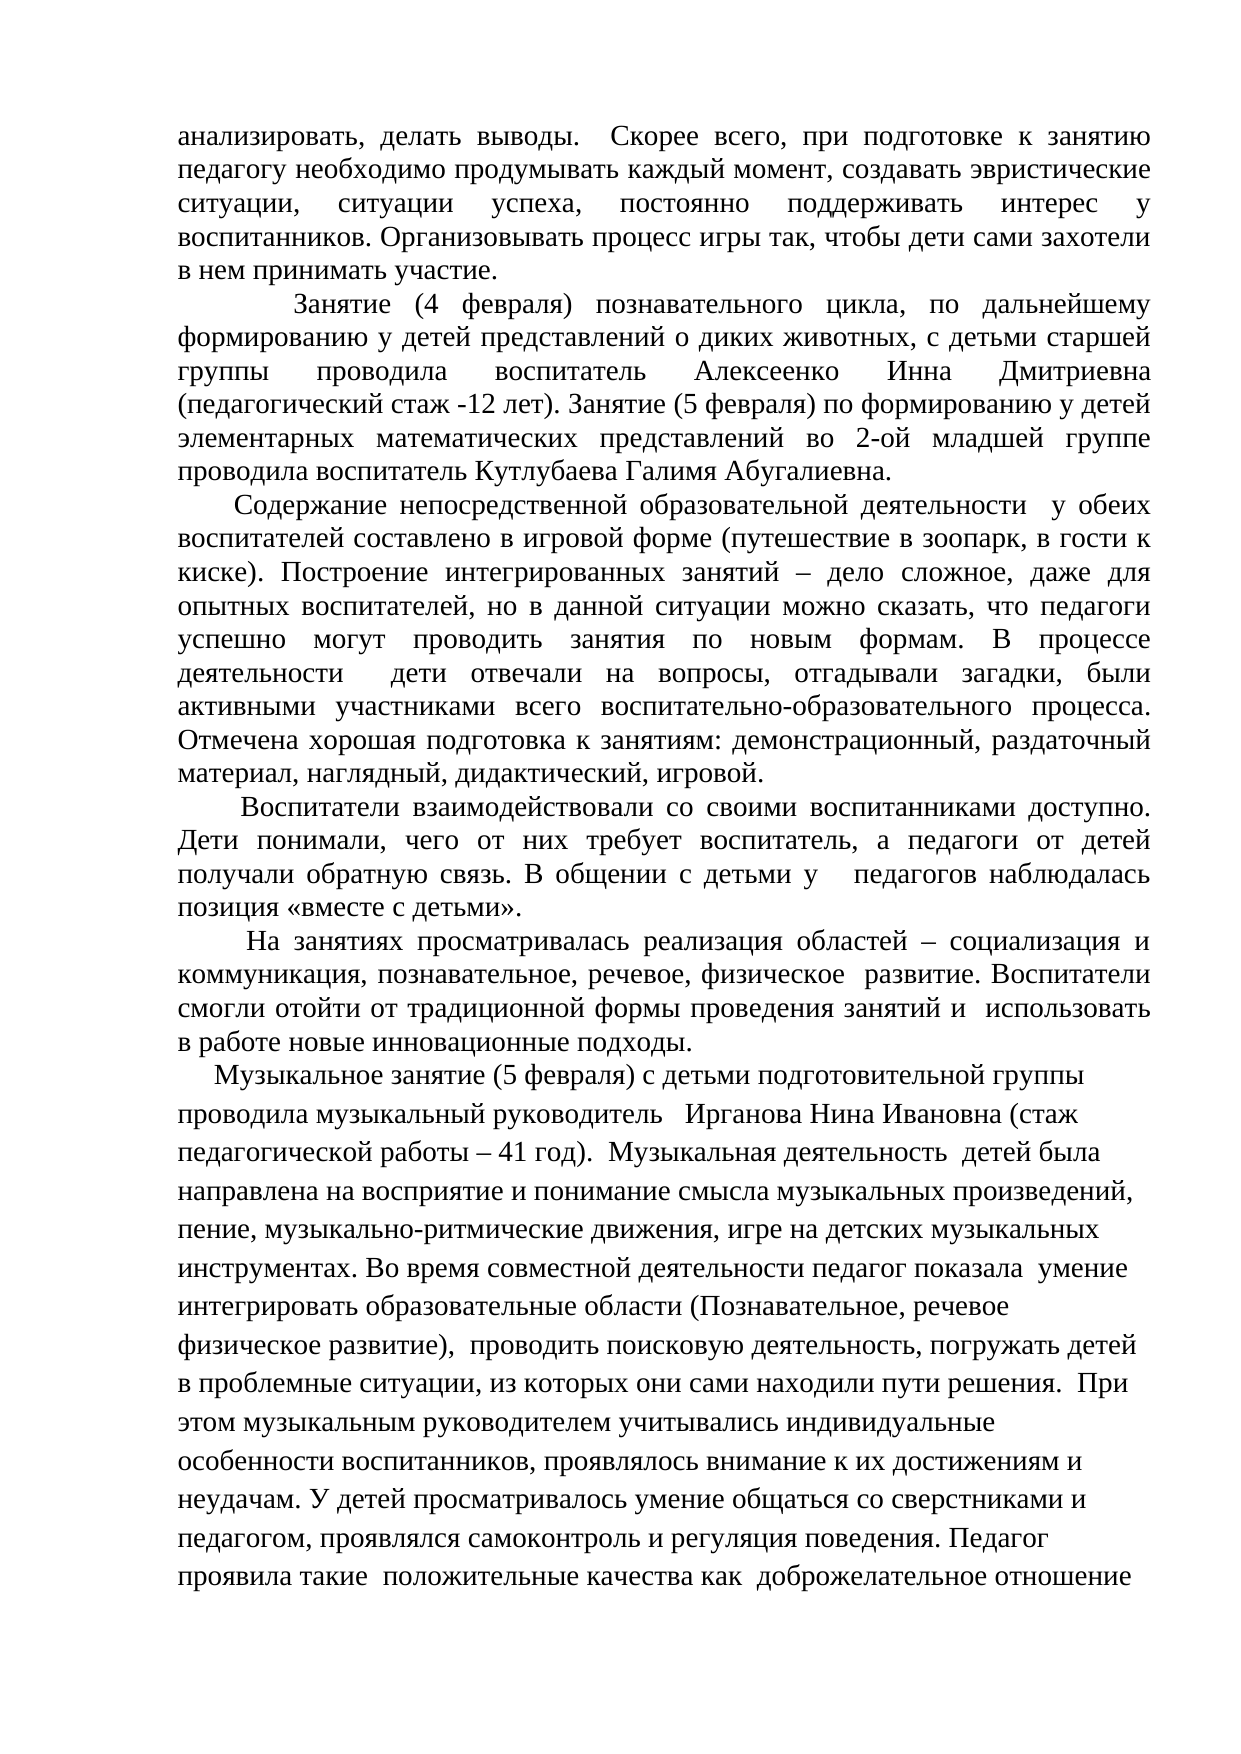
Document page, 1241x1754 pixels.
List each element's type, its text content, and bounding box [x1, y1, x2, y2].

text Содержание непосредственной образовательной деятельности у обеих воспитателей составлено в игровой форме (путешествие в зоопарк, в гости к киске). Построение интегрированных занятий – дело сложное, даже для опытных воспитателей, но в данной ситуации можно сказать, что педагоги успешно могут проводить занятия по новым формам. В процессе деятельности дети отвечали на вопросы, отгадывали загадки, были активными участниками всего воспитательно-образовательного процесса. Отмечена хорошая подготовка к занятиям: демонстрационный, раздаточный материал, наглядный, дидактический, игровой. [177, 487, 1152, 789]
text Занятие (4 февраля) познавательного цикла, по дальнейшему формированию у детей представлений о диких животных, с детьми старшей группы проводила воспитатель Алексеенко Инна Дмитриевна (педагогический стаж -12 лет). Занятие (5 февраля) по формированию у детей элементарных математических представлений во 2-ой младшей группе проводила воспитатель Кутлубаева Галимя Абугалиевна. [177, 286, 1152, 487]
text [177, 1057, 1152, 1592]
text Воспитатели взаимодействовали со своими воспитанниками доступно. Дети понимали, чего от них требует воспитатель, а педагоги от детей получали обратную связь. В общении с детьми у педагогов наблюдалась позиция «вместе с детьми». [177, 789, 1152, 923]
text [177, 118, 1152, 286]
text На занятиях просматривалась реализация областей – социализация и коммуникация, познавательное, речевое, физическое развитие. Воспитатели смогли отойти от традиционной формы проведения занятий и использовать в работе новые инновационные подходы. [177, 923, 1152, 1057]
